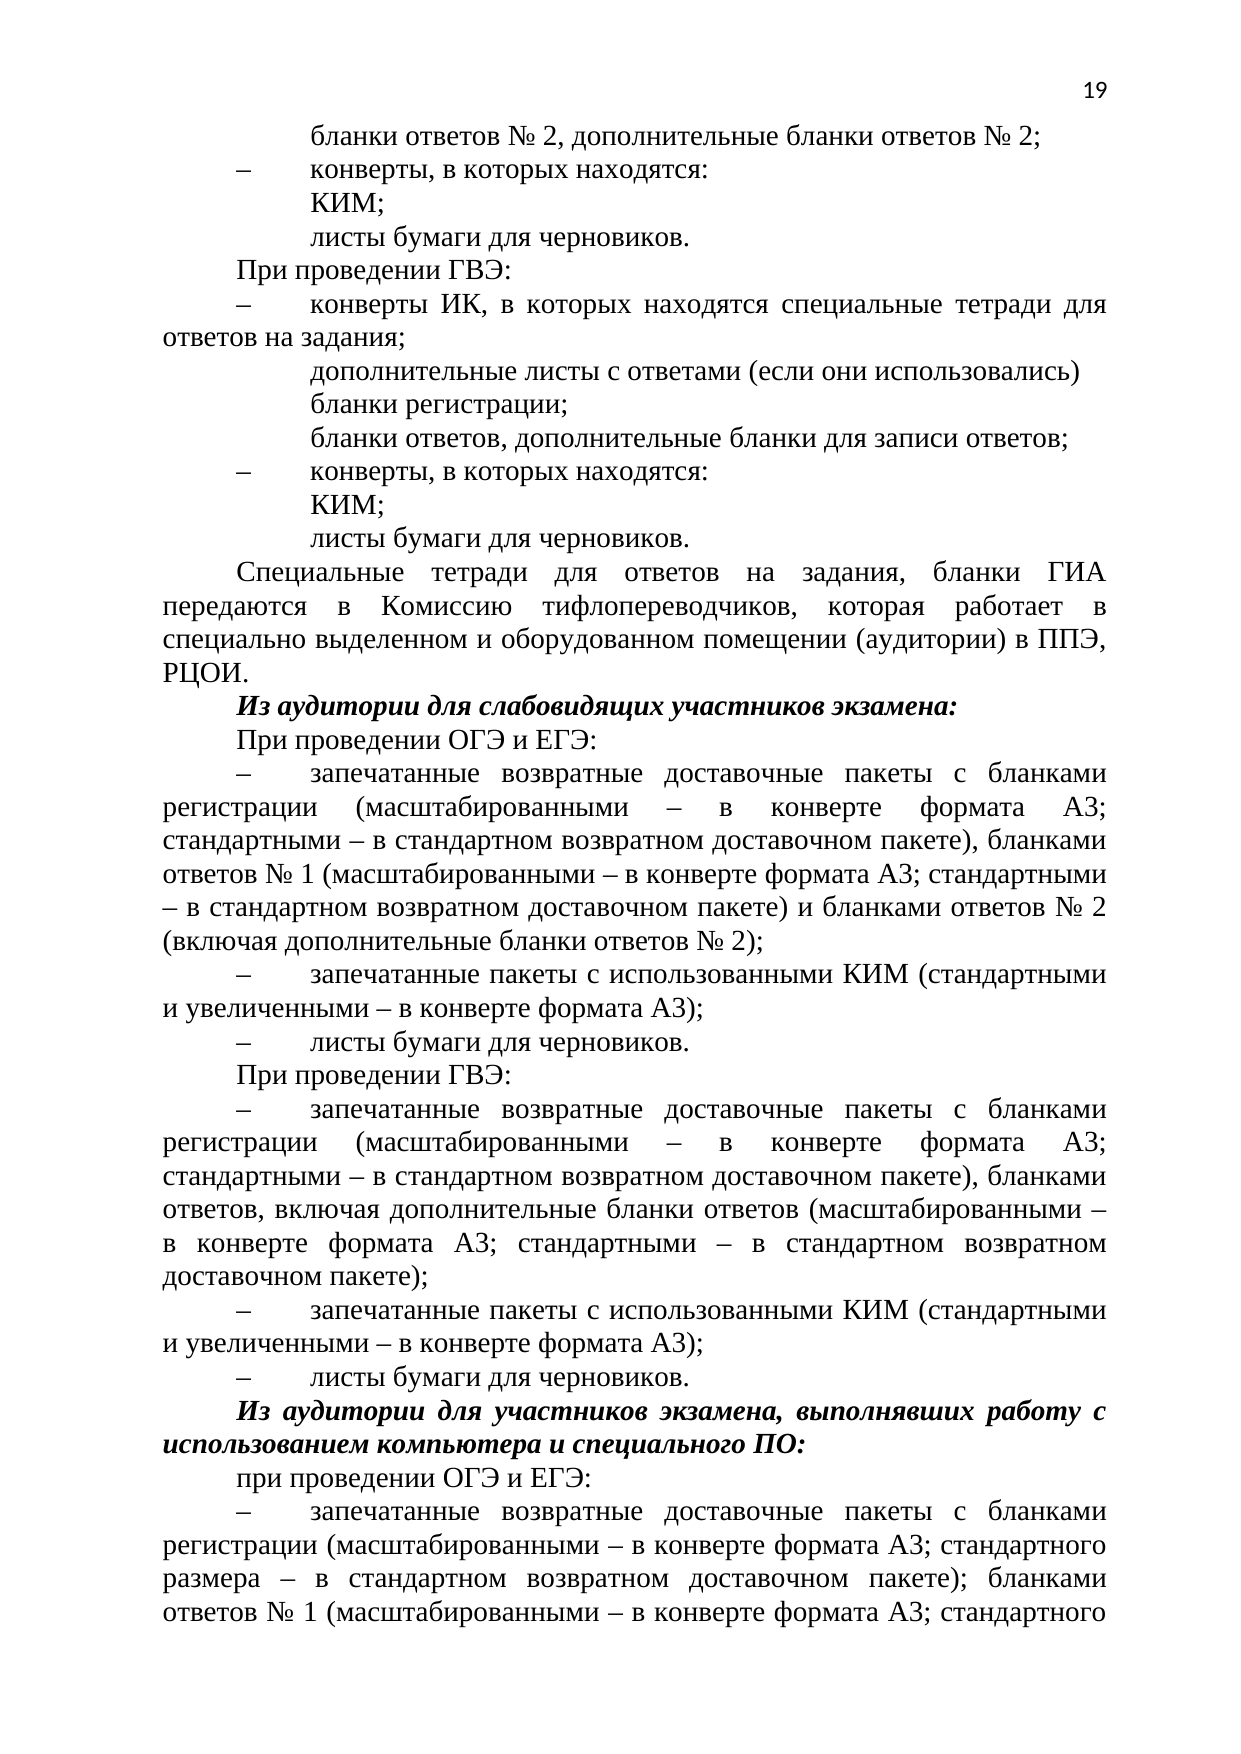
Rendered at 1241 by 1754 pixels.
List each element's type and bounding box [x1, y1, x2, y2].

table_header [151, 118, 1118, 1627]
